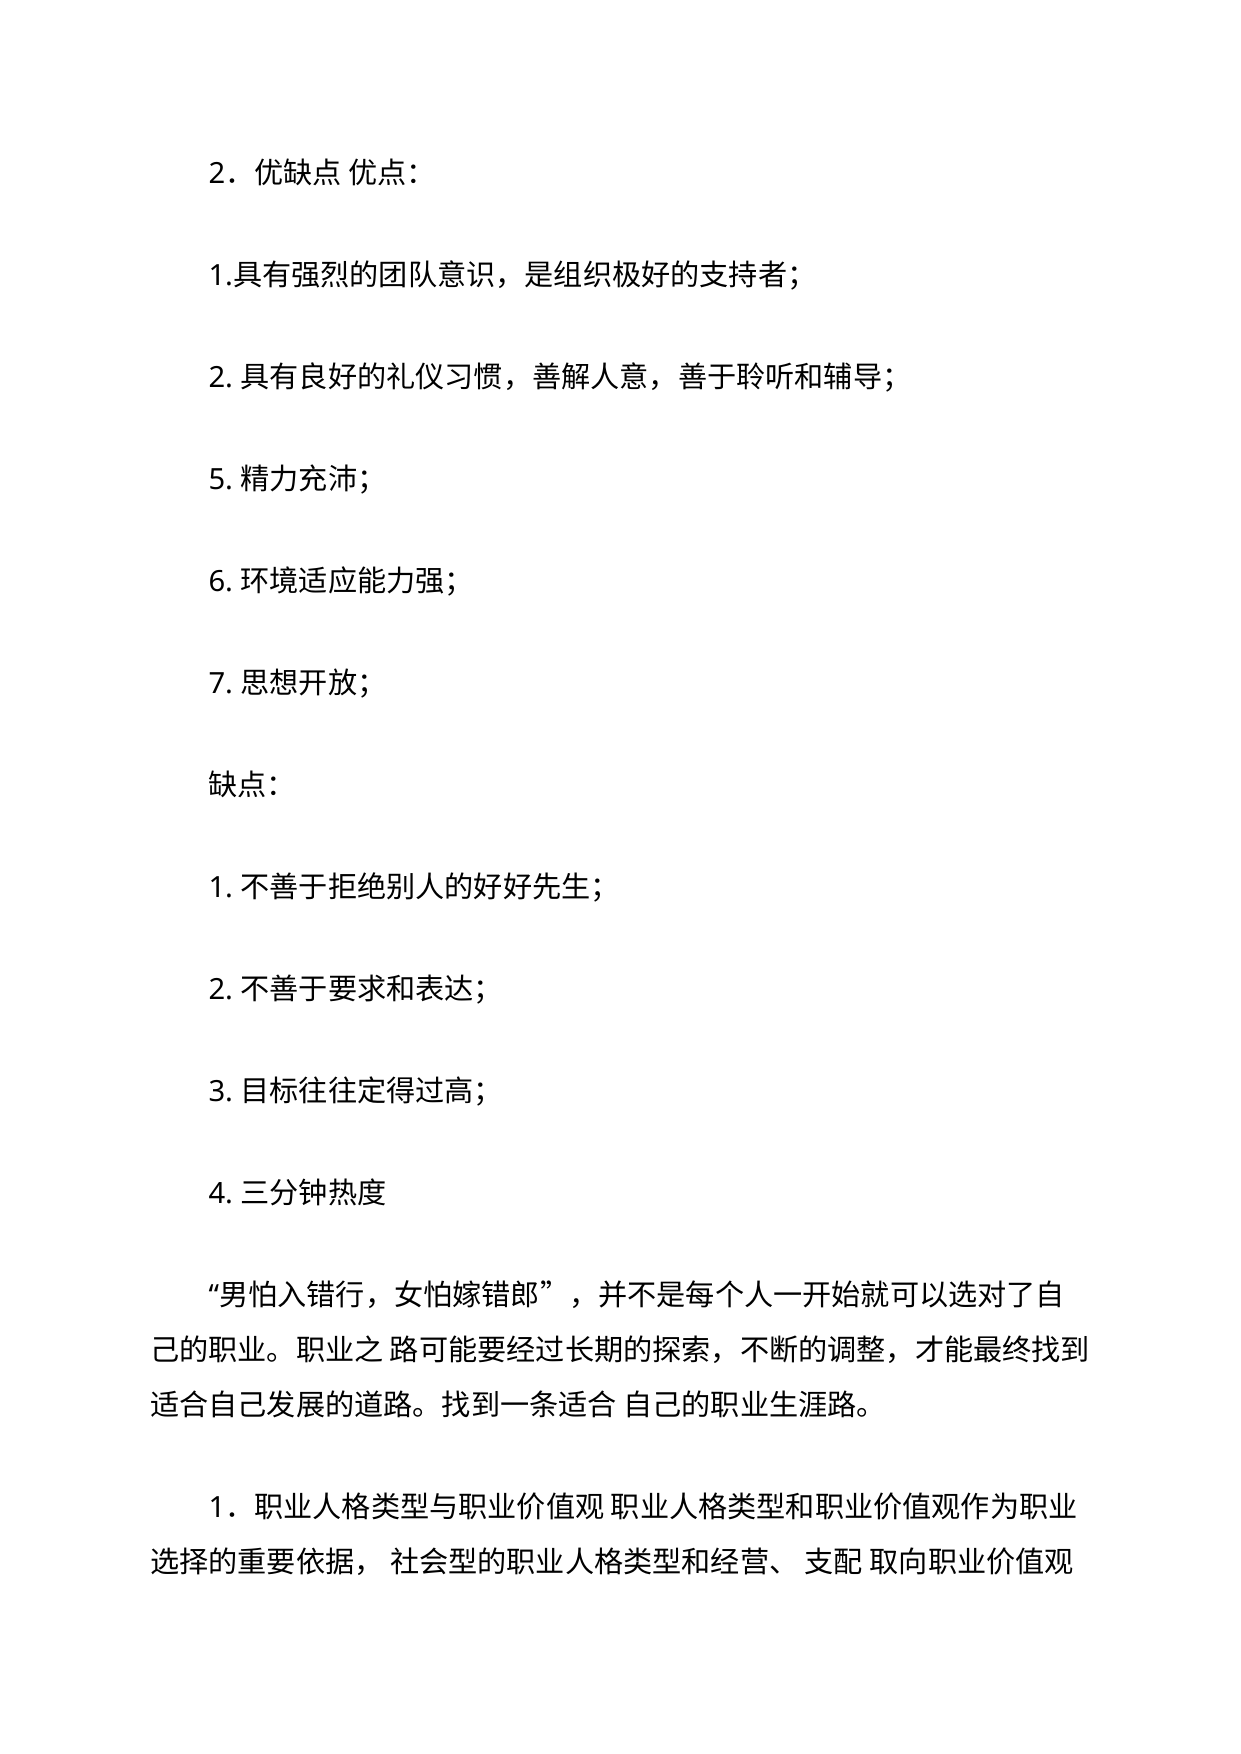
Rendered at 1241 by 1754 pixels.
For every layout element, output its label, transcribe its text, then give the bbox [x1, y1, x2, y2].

text 2. 不善于要求和表达； [150, 966, 1090, 1008]
text 2．优缺点 优点： [150, 150, 1090, 192]
text 3. 目标往往定得过高； [150, 1068, 1090, 1110]
text 4. 三分钟热度 [150, 1169, 1090, 1212]
text 1. 不善于拒绝别人的好好先生； [150, 864, 1090, 906]
text 6. 环境适应能力强； [150, 558, 1090, 600]
text 2. 具有良好的礼仪习惯，善解人意，善于聆听和辅导； [150, 354, 1090, 396]
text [150, 1483, 1090, 1581]
text 1.具有强烈的团队意识，是组织极好的支持者； [150, 252, 1090, 294]
text “男怕入错行，女怕嫁错郎”，并不是每个人一开始就可以选对了自己的职业。职业之 路可能要经过长期的探索，不断的调整，才能最终找到适合自己发展的道路。找到一条适合 自己的职业生涯路。 [150, 1272, 1090, 1424]
text 5. 精力充沛； [150, 456, 1090, 498]
text 缺点： [150, 762, 1090, 804]
text 7. 思想开放； [150, 660, 1090, 702]
